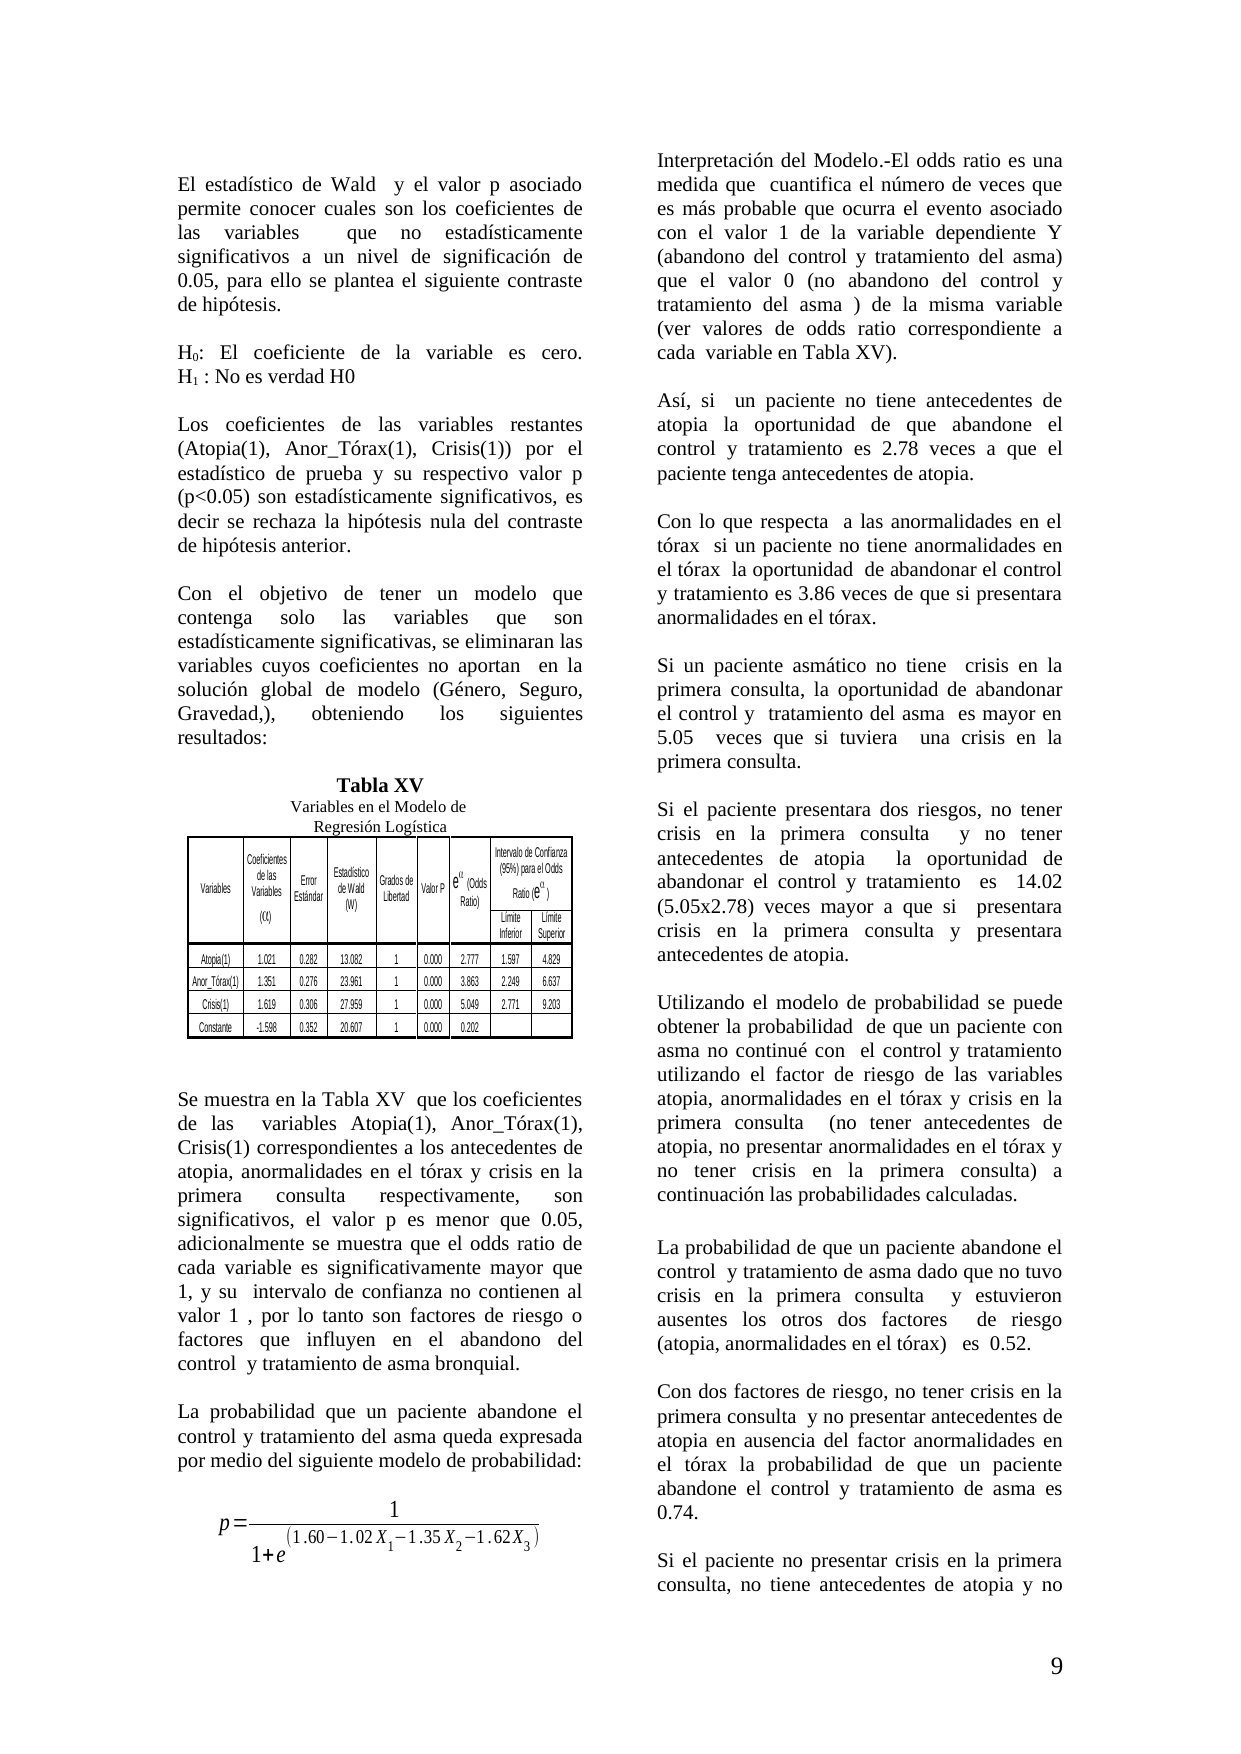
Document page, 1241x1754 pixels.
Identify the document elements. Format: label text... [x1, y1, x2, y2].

text Con el objetivo de tener un modelo que contenga solo las variables que son estadísticamente significativas, se eliminaran las variables cuyos coeficientes no aportan en la solución global de modelo (Género, Seguro, Gravedad,), obteniendo los siguientes resultados: [177, 581, 583, 749]
text El estadístico de Wald y el valor p asociado permite conocer cuales son los coeficientes de las variables que no estadísticamente significativos a un nivel de significación de 0.05, para ello se plantea el siguiente contraste de hipótesis. [177, 172, 583, 316]
text Así, si un paciente no tiene antecedentes de atopia la oportunidad de que abandone el control y tratamiento es 2.78 veces a que el paciente tenga antecedentes de atopia. [657, 388, 1063, 484]
text H0: El coeficiente de la variable es cero. H1 : No es verdad H0 [177, 340, 583, 388]
text La probabilidad que un paciente abandone el control y tratamiento del asma queda expresada por medio del siguiente modelo de probabilidad: [177, 1399, 583, 1472]
text Si un paciente asmático no tiene crisis en la primera consulta, la oportunidad de abandonar el control y tratamiento del asma es mayor en 5.05 veces que si tuviera una crisis en la primera consulta. [657, 653, 1063, 773]
text Si el paciente presentara dos riesgos, no tener crisis en la primera consulta y no tener antecedentes de atopia la oportunidad de abandonar el control y tratamiento es 14.02 (5.05x2.78) veces mayor a que si presentara crisis en la primera consulta y presentara antecedentes de atopia. [657, 797, 1063, 966]
text Se muestra en que los coeficientes de las variables Atopia(1), Anor_Tórax(1), Crisis(1) correspondientes a los antecedentes de atopia, anormalidades en el tórax y crisis en la primera consulta respectivamente, son significativos, el valor p es menor que 0.05, adicionalmente se muestra que el odds ratio de cada variable es significativamente mayor que 1, y su intervalo de confianza no contienen al valor 1 , por lo tanto son factores de riesgo o factores que influyen en el abandono del control y tratamiento de asma bronquial. [177, 1087, 583, 1375]
text Los coeficientes de las variables restantes (Atopia(1), Anor_Tórax(1), Crisis(1)) por el estadístico de prueba y su respectivo valor p (p<0.05) son estadísticamente significativos, es decir se rechaza la hipótesis nula del contraste de hipótesis anterior. [177, 412, 583, 557]
text Variables en el Modelo de Regresión Logística [177, 797, 583, 836]
text Con lo que respecta a las anormalidades en el tórax si un paciente no tiene anormalidades en el tórax la oportunidad de abandonar el control y tratamiento es 3.86 veces de que si presentara anormalidades en el tórax. [657, 508, 1063, 629]
text Interpretación del Modelo.-El odds ratio es una medida que cuantifica el número de veces que es más probable que ocurra el evento asociado con el valor 1 de la variable dependiente Y (abandono del control y tratamiento del asma) que el valor 0 (no abandono del control y tratamiento del asma ) de la misma variable (ver valores de odds ratio correspondiente a cada variable en Tabla XV). [657, 148, 1063, 364]
text Tabla XV [177, 773, 583, 797]
text Utilizando el modelo de probabilidad se puede obtener la probabilidad de que un paciente con asma no continué con el control y tratamiento utilizando el factor de riesgo de las variables atopia, anormalidades en el tórax y crisis en la primera consulta (no tener antecedentes de atopia, no presentar anormalidades en el tórax y no tener crisis en la primera consulta) a continuación las probabilidades calculadas. [657, 990, 1063, 1206]
